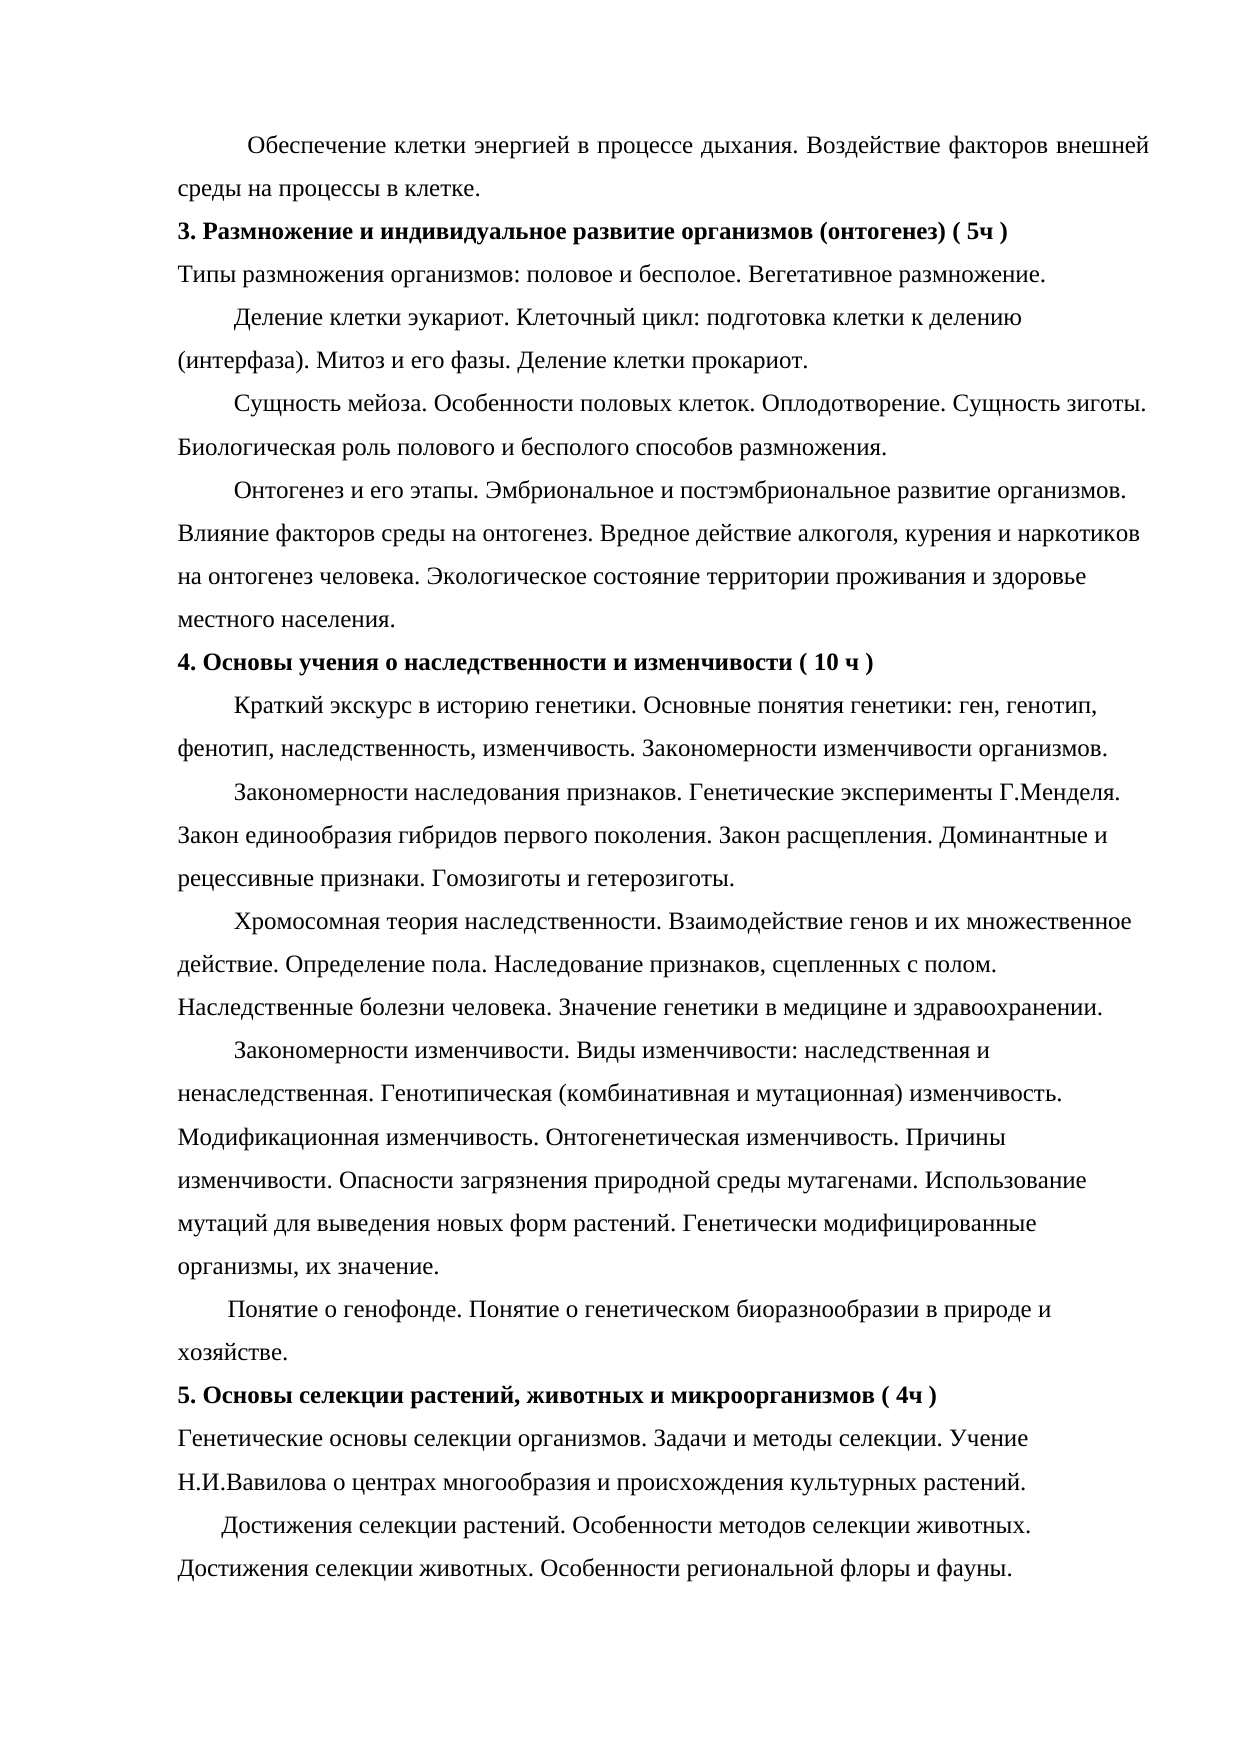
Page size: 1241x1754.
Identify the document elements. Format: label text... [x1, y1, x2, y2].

text Достижения селекции растений. Особенности методов селекции животных. Достижения селекции животных. Особенности региональной флоры и фауны. [177, 1510, 1152, 1582]
text Закономерности изменчивости. Виды изменчивости: наследственная и ненаследственная. Генотипическая (комбинативная и мутационная) изменчивость. Модификационная изменчивость. Онтогенетическая изменчивость. Причины изменчивости. Опасности загрязнения природной среды мутагенами. Использование мутаций для выведения новых форм растений. Генетически модифицированные организмы, их значение. [177, 1035, 1152, 1280]
text Обеспечение клетки энергией в процессе дыхания. Воздействие факторов внешней среды на процессы в клетке. [177, 130, 1152, 202]
text 3. Размножение и индивидуальное развитие организмов (онтогенез) ( 5ч ) [177, 216, 1152, 245]
text 4. Основы учения о наследственности и изменчивости ( 10 ч ) [177, 647, 1152, 676]
text Онтогенез и его этапы. Эмбриональное и постэмбриональное развитие организмов. Влияние факторов среды на онтогенез. Вредное действие алкоголя, курения и наркотиков на онтогенез человека. Экологическое состояние территории проживания и здоровье местного населения. [177, 475, 1152, 633]
text Понятие о генофонде. Понятие о генетическом биоразнообразии в природе и хозяйстве. [177, 1294, 1152, 1366]
text Закономерности наследования признаков. Генетические эксперименты Г.Менделя. Закон единообразия гибридов первого поколения. Закон расщепления. Доминантные и рецессивные признаки. Гомозиготы и гетерозиготы. [177, 777, 1152, 892]
text 5. Основы селекции растений, животных и микроорганизмов ( 4ч ) [177, 1380, 1152, 1409]
text Генетические основы селекции организмов. Задачи и методы селекции. Учение Н.И.Вавилова о центрах многообразия и происхождения культурных растений. [177, 1423, 1152, 1495]
text Хромосомная теория наследственности. Взаимодействие генов и их множественное действие. Определение пола. Наследование признаков, сцепленных с полом. Наследственные болезни человека. Значение генетики в медицине и здравоохранении. [177, 906, 1152, 1021]
text Типы размножения организмов: половое и бесполое. Вегетативное размножение. [177, 259, 1152, 288]
text Краткий экскурс в историю генетики. Основные понятия генетики: ген, генотип, фенотип, наследственность, изменчивость. Закономерности изменчивости организмов. [177, 690, 1152, 762]
text Деление клетки эукариот. Клеточный цикл: подготовка клетки к делению (интерфаза). Митоз и его фазы. Деление клетки прокариот. [177, 302, 1152, 374]
text Сущность мейоза. Особенности половых клеток. Оплодотворение. Сущность зиготы. Биологическая роль полового и бесполого способов размножения. [177, 388, 1152, 460]
